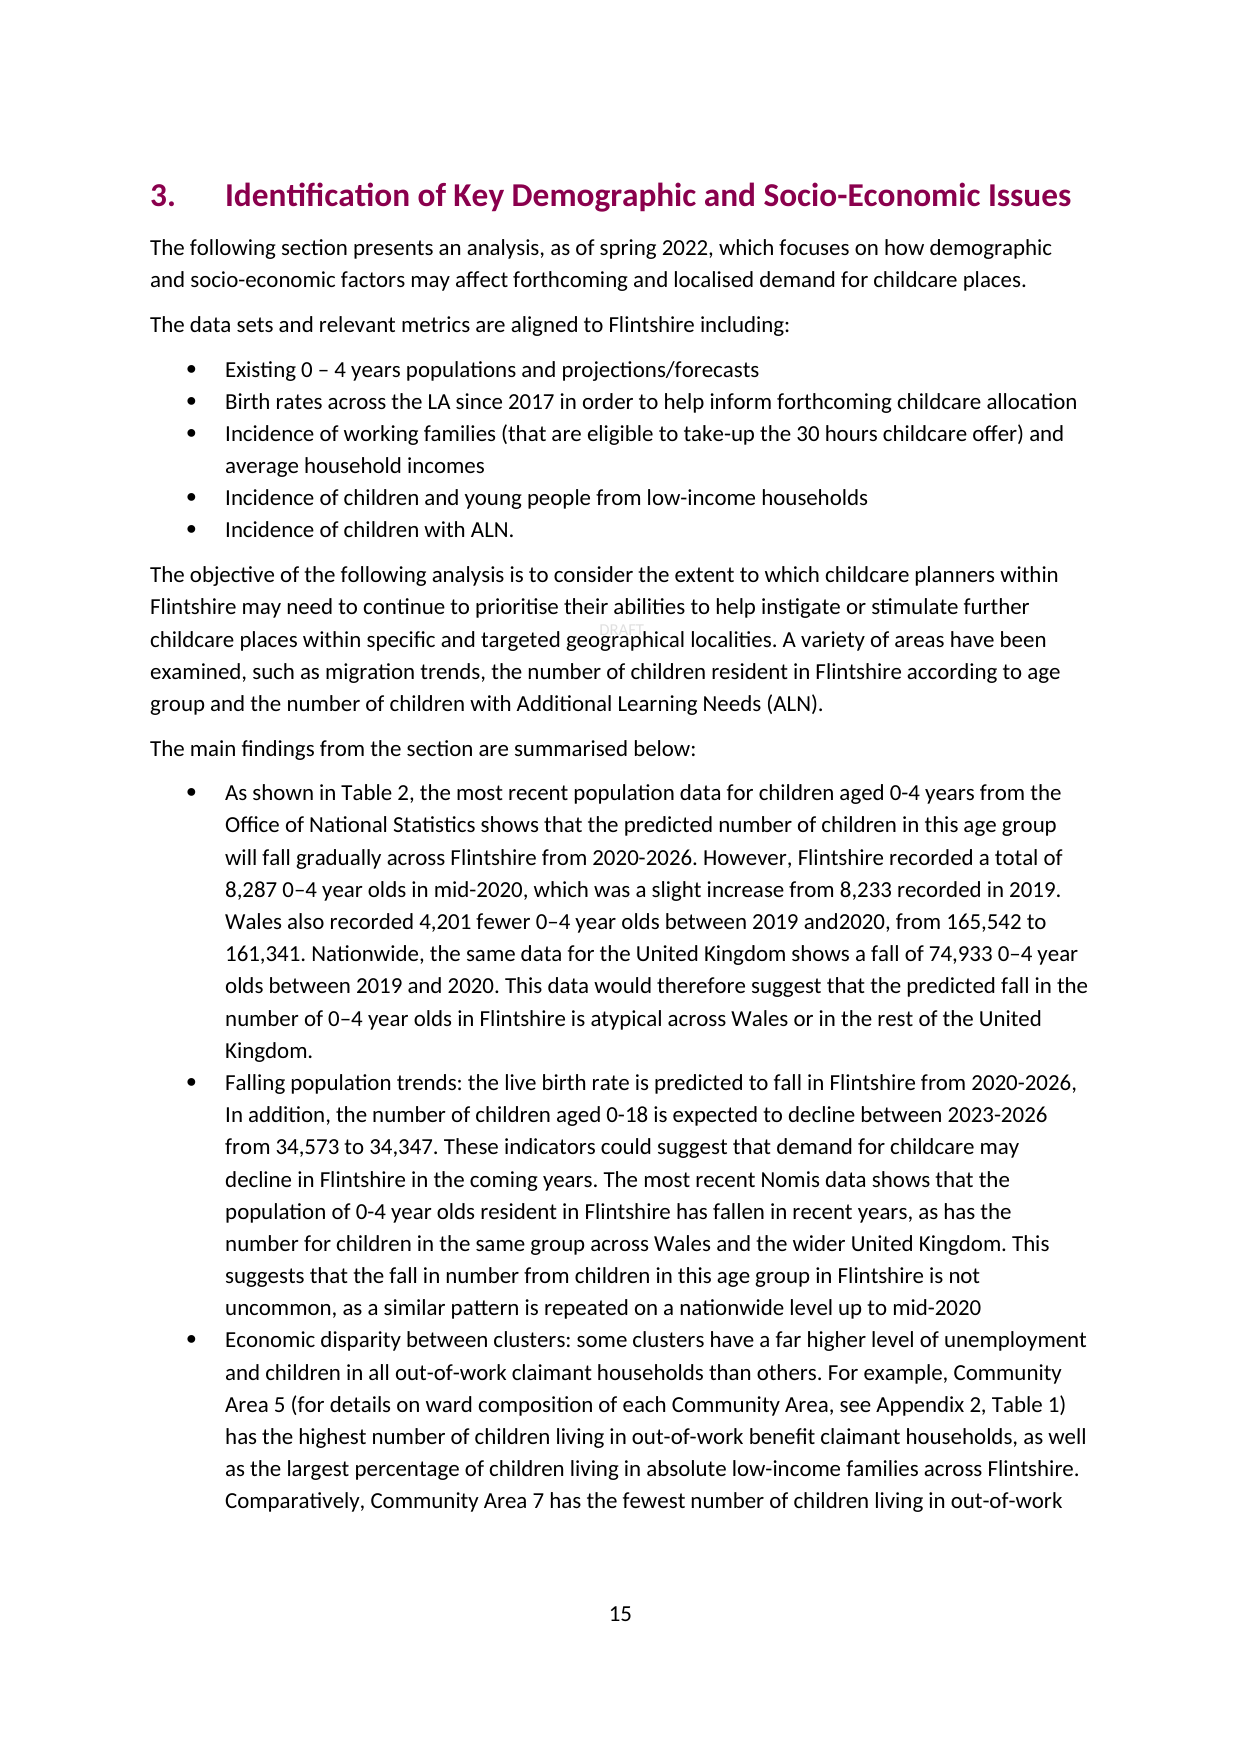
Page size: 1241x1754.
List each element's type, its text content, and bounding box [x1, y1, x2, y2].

list Incidence of children with ALN. [187, 516, 1090, 544]
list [187, 1326, 1090, 1514]
text The following section presents an analysis, as of spring 2022, which focuses on how demographic and socio-economic factors may affect forthcoming and localised demand for childcare places. [150, 233, 1090, 293]
list Birth rates across the LA since 2017 in order to help inform forthcoming childcare allocation [187, 387, 1090, 415]
list Falling population trends: the live birth rate is predicted to fall in Flintshire from 2020-2026, In addition, the number of children aged 0-18 is expected to decline between 2023-2026 from 34,573 to 34,347. These indicators could suggest that demand for childcare may decline in Flintshire in the coming years. The most recent Nomis data shows that the population of 0-4 year olds resident in Flintshire has fallen in recent years, as has the number for children in the same group across Wales and the wider United Kingdom. This suggests that the fall in number from children in this age group in Flintshire is not uncommon, as a similar pattern is repeated on a nationwide level up to mid-2020 [187, 1068, 1090, 1321]
list As shown in Table 2, the most recent population data for children aged 0-4 years from the Office of National Statistics shows that the predicted number of children in this age group will fall gradually across Flintshire from 2020-2026. However, Flintshire recorded a total of 8,287 0–4 year olds in mid-2020, which was a slight increase from 8,233 recorded in 2019. Wales also recorded 4,201 fewer 0–4 year olds between 2019 and2020, from 165,542 to 161,341. Nationwide, the same data for the United Kingdom shows a fall of 74,933 0–4 year olds between 2019 and 2020. This data would therefore suggest that the predicted fall in the number of 0–4 year olds in Flintshire is atypical across Wales or in the rest of the United Kingdom. [187, 778, 1090, 1064]
subtitle 3. Identification of Key Demographic and Socio-Economic Issues [150, 174, 1090, 214]
list Incidence of working families (that are eligible to take-up the 30 hours childcare offer) and average household incomes [187, 419, 1090, 479]
list Incidence of children and young people from low-income households [187, 483, 1090, 511]
text The main findings from the section are summarised below: [150, 734, 1090, 762]
text The data sets and relevant metrics are aligned to Flintshire including: [150, 310, 1090, 338]
list Existing 0 – 4 years populations and projections/forecasts [187, 355, 1090, 383]
text The objective of the following analysis is to consider the extent to which childcare planners within Flintshire may need to continue to prioritise their abilities to help instigate or stimulate further childcare places within specific and targeted geographical localities. A variety of areas have been examined, such as migration trends, the number of children resident in Flintshire according to age group and the number of children with Additional Learning Needs (ALN). [150, 560, 1090, 717]
